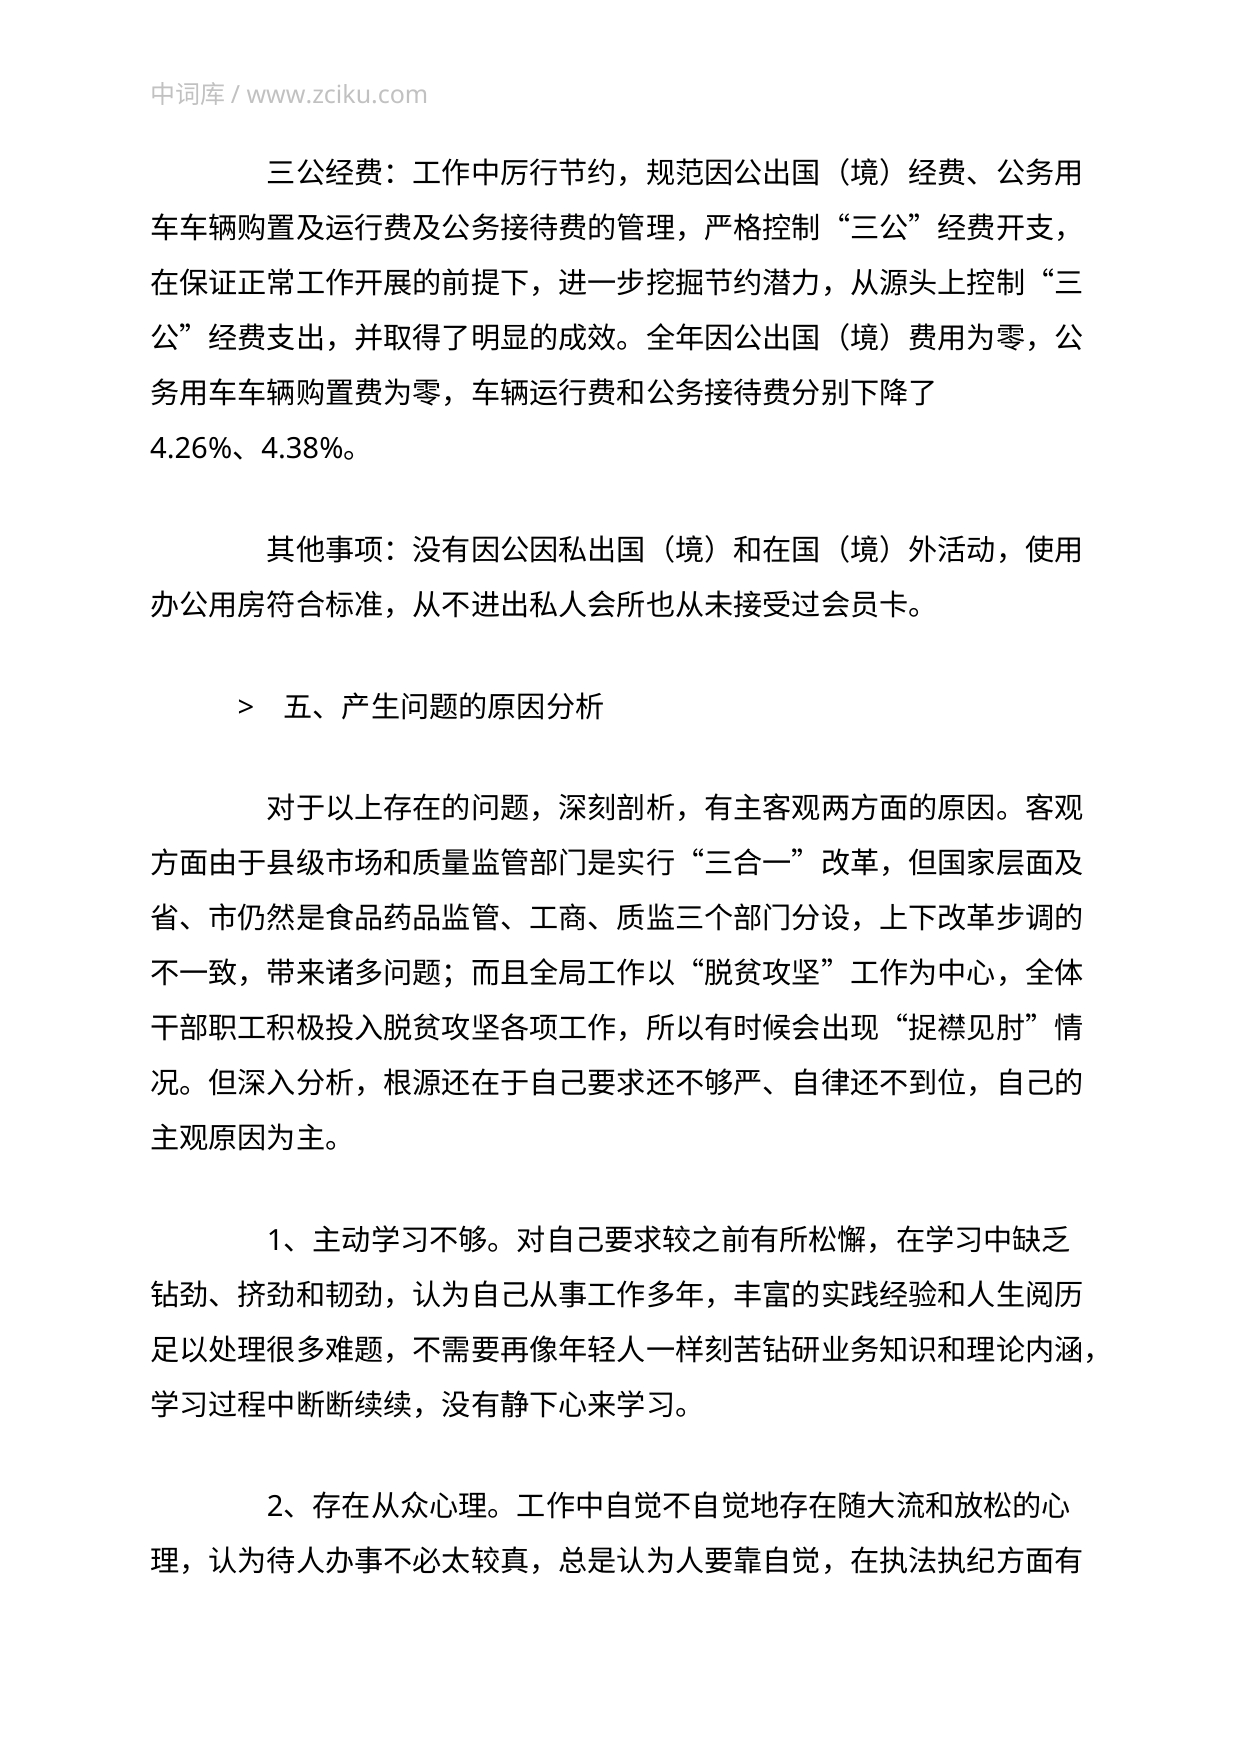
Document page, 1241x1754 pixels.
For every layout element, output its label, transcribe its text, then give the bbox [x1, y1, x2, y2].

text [150, 1483, 1090, 1580]
text 其他事项：没有因公因私出国（境）和在国（境）外活动，使用办公用房符合标准，从不进出私人会所也从未接受过会员卡。 [150, 526, 1090, 624]
text 对于以上存在的问题，深刻剖析，有主客观两方面的原因。客观方面由于县级市场和质量监管部门是实行“三合一”改革，但国家层面及省、市仍然是食品药品监管、工商、质监三个部门分设，上下改革步调的不一致，带来诸多问题；而且全局工作以“脱贫攻坚”工作为中心，全体干部职工积极投入脱贫攻坚各项工作，所以有时候会出现“捉襟见肘”情况。但深入分析，根源还在于自己要求还不够严、自律还不到位，自己的主观原因为主。 [150, 785, 1090, 1157]
text 1、主动学习不够。对自己要求较之前有所松懈，在学习中缺乏钻劲、挤劲和韧劲，认为自己从事工作多年，丰富的实践经验和人生阅历足以处理很多难题，不需要再像年轻人一样刻苦钻研业务知识和理论内涵，学习过程中断断续续，没有静下心来学习。 [150, 1216, 1090, 1423]
text > 五、产生问题的原因分析 [150, 683, 1090, 726]
text 三公经费：工作中厉行节约，规范因公出国（境）经费、公务用车车辆购置及运行费及公务接待费的管理，严格控制“三公”经费开支，在保证正常工作开展的前提下，进一步挖掘节约潜力，从源头上控制“三公”经费支出，并取得了明显的成效。全年因公出国（境）费用为零，公务用车车辆购置费为零，车辆运行费和公务接待费分别下降了4.26%、4.38%。 [150, 150, 1090, 467]
